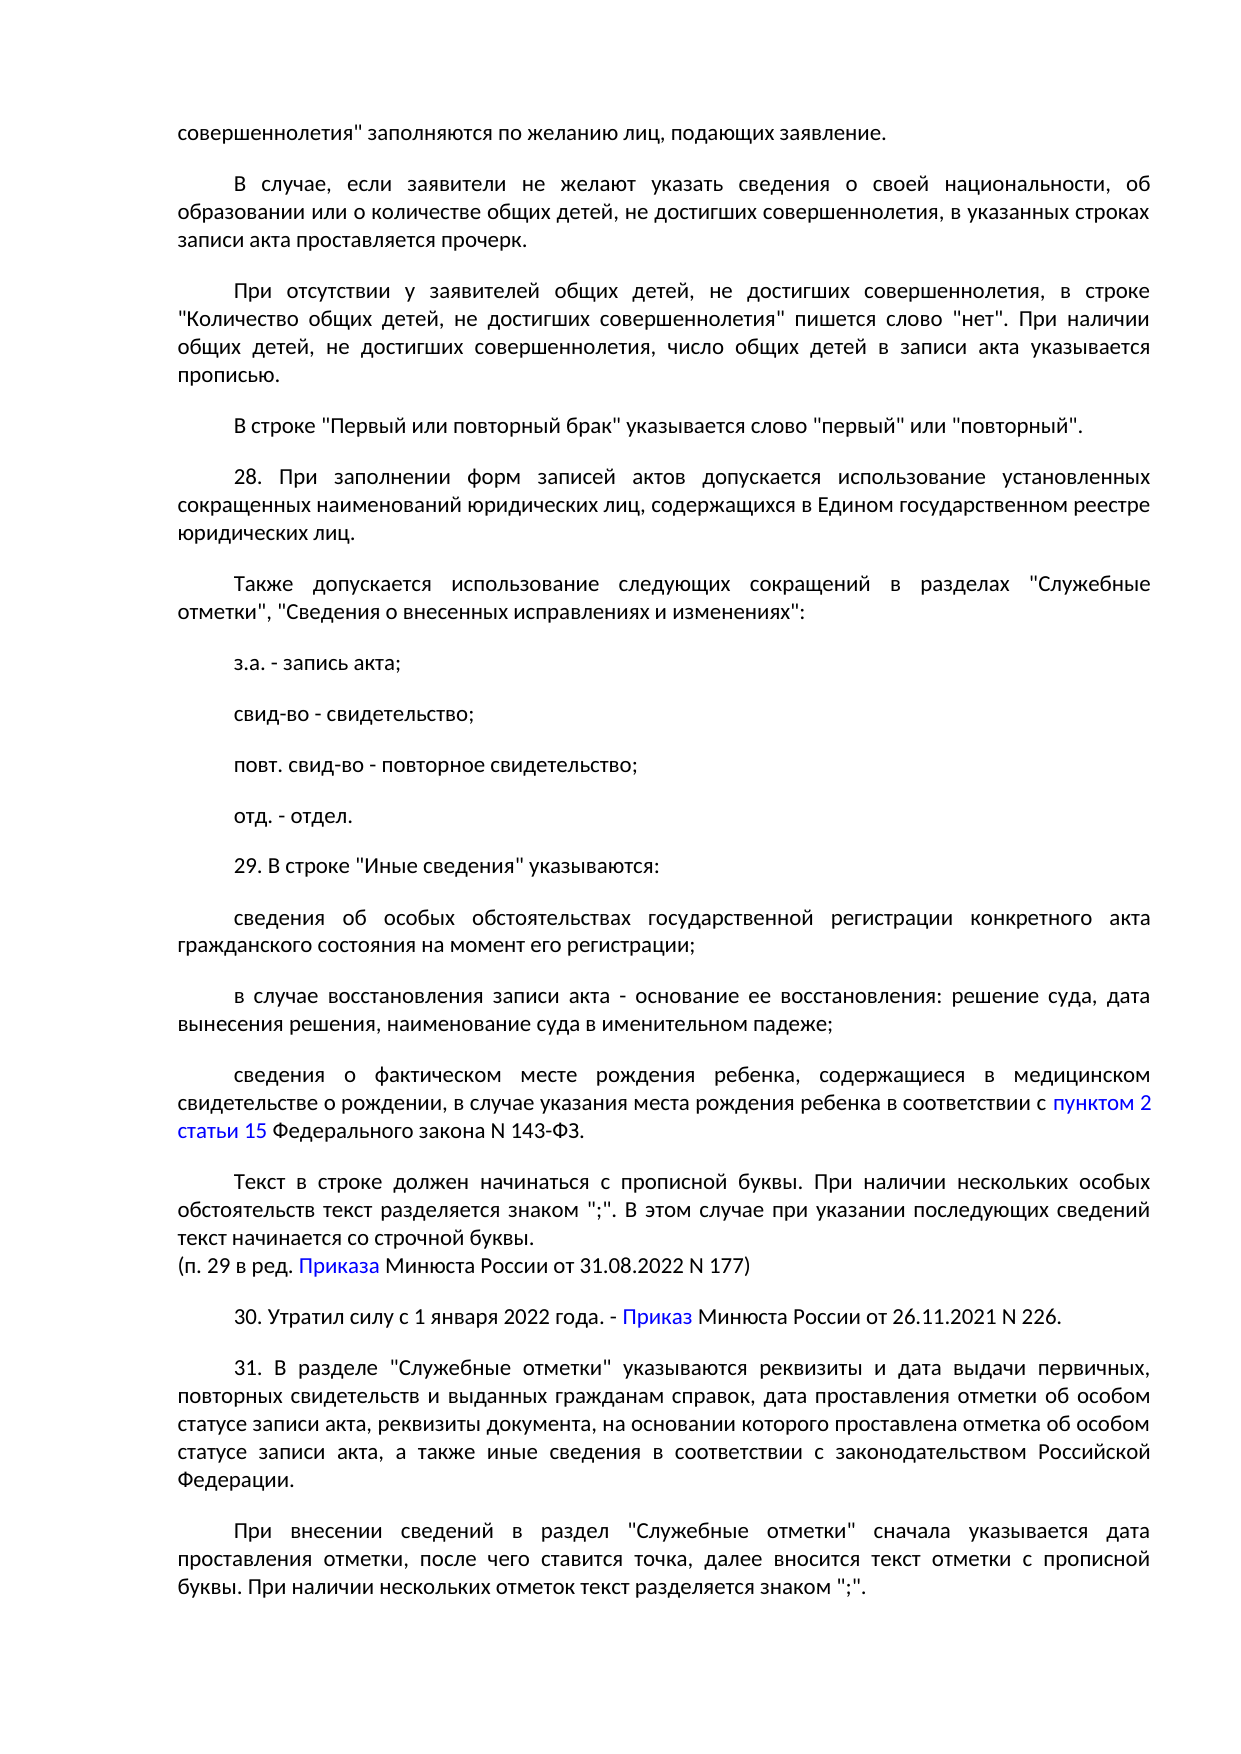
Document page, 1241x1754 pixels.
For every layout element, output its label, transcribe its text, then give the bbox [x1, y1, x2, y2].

text Текст в строке должен начинаться с прописной буквы. При наличии нескольких особых обстоятельств текст разделяется знаком ";". В этом случае при указании последующих сведений текст начинается со строчной буквы. [177, 1167, 1152, 1252]
text сведения об особых обстоятельствах государственной регистрации конкретного акта гражданского состояния на момент его регистрации; [177, 903, 1152, 959]
text Также допускается использование следующих сокращений в разделах "Служебные отметки", "Сведения о внесенных исправлениях и изменениях": [177, 569, 1152, 625]
text 28. При заполнении форм записей актов допускается использование установленных сокращенных наименований юридических лиц, содержащихся в Едином государственном реестре юридических лиц. [177, 462, 1152, 546]
text В случае, если заявители не желают указать сведения о своей национальности, об образовании или о количестве общих детей, не достигших совершеннолетия, в указанных строках записи акта проставляется прочерк. [177, 169, 1152, 253]
text 30. Утратил силу с 1 января 2022 года. - Приказ Минюста России от 26.11.2021 N 226. [177, 1302, 1152, 1331]
text свид-во - свидетельство; [177, 699, 1152, 727]
text з.а. - запись акта; [177, 648, 1152, 676]
text 29. В строке "Иные сведения" указываются: [177, 852, 1152, 880]
text 31. В разделе "Служебные отметки" указываются реквизиты и дата выдачи первичных, повторных свидетельств и выданных гражданам справок, дата проставления отметки об особом статусе записи акта, реквизиты документа, на основании которого проставлена отметка об особом статусе записи акта, а также иные сведения в соответствии с законодательством Российской Федерации. [177, 1353, 1152, 1493]
text В строке "Первый или повторный брак" указывается слово "первый" или "повторный". [177, 411, 1152, 439]
text При отсутствии у заявителей общих детей, не достигших совершеннолетия, в строке "Количество общих детей, не достигших совершеннолетия" пишется слово "нет". При наличии общих детей, не достигших совершеннолетия, число общих детей в записи акта указывается прописью. [177, 276, 1152, 388]
text При внесении сведений в раздел "Служебные отметки" сначала указывается дата проставления отметки, после чего ставится точка, далее вносится текст отметки с прописной буквы. При наличии нескольких отметок текст разделяется знаком ";". [177, 1516, 1152, 1601]
text в случае восстановления записи акта - основание ее восстановления: решение суда, дата вынесения решения, наименование суда в именительном падеже; [177, 982, 1152, 1038]
text сведения о фактическом месте рождения ребенка, содержащиеся в медицинском свидетельстве о рождении, в случае указания места рождения ребенка в соответствии с пунктом 2 статьи 15 Федерального закона N 143-ФЗ. [177, 1061, 1152, 1144]
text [177, 118, 1152, 146]
text (п. 29 в ред. Приказа Минюста России от 31.08.2022 N 177) [177, 1252, 1152, 1279]
text повт. свид-во - повторное свидетельство; [177, 750, 1152, 778]
text отд. - отдел. [177, 801, 1152, 829]
